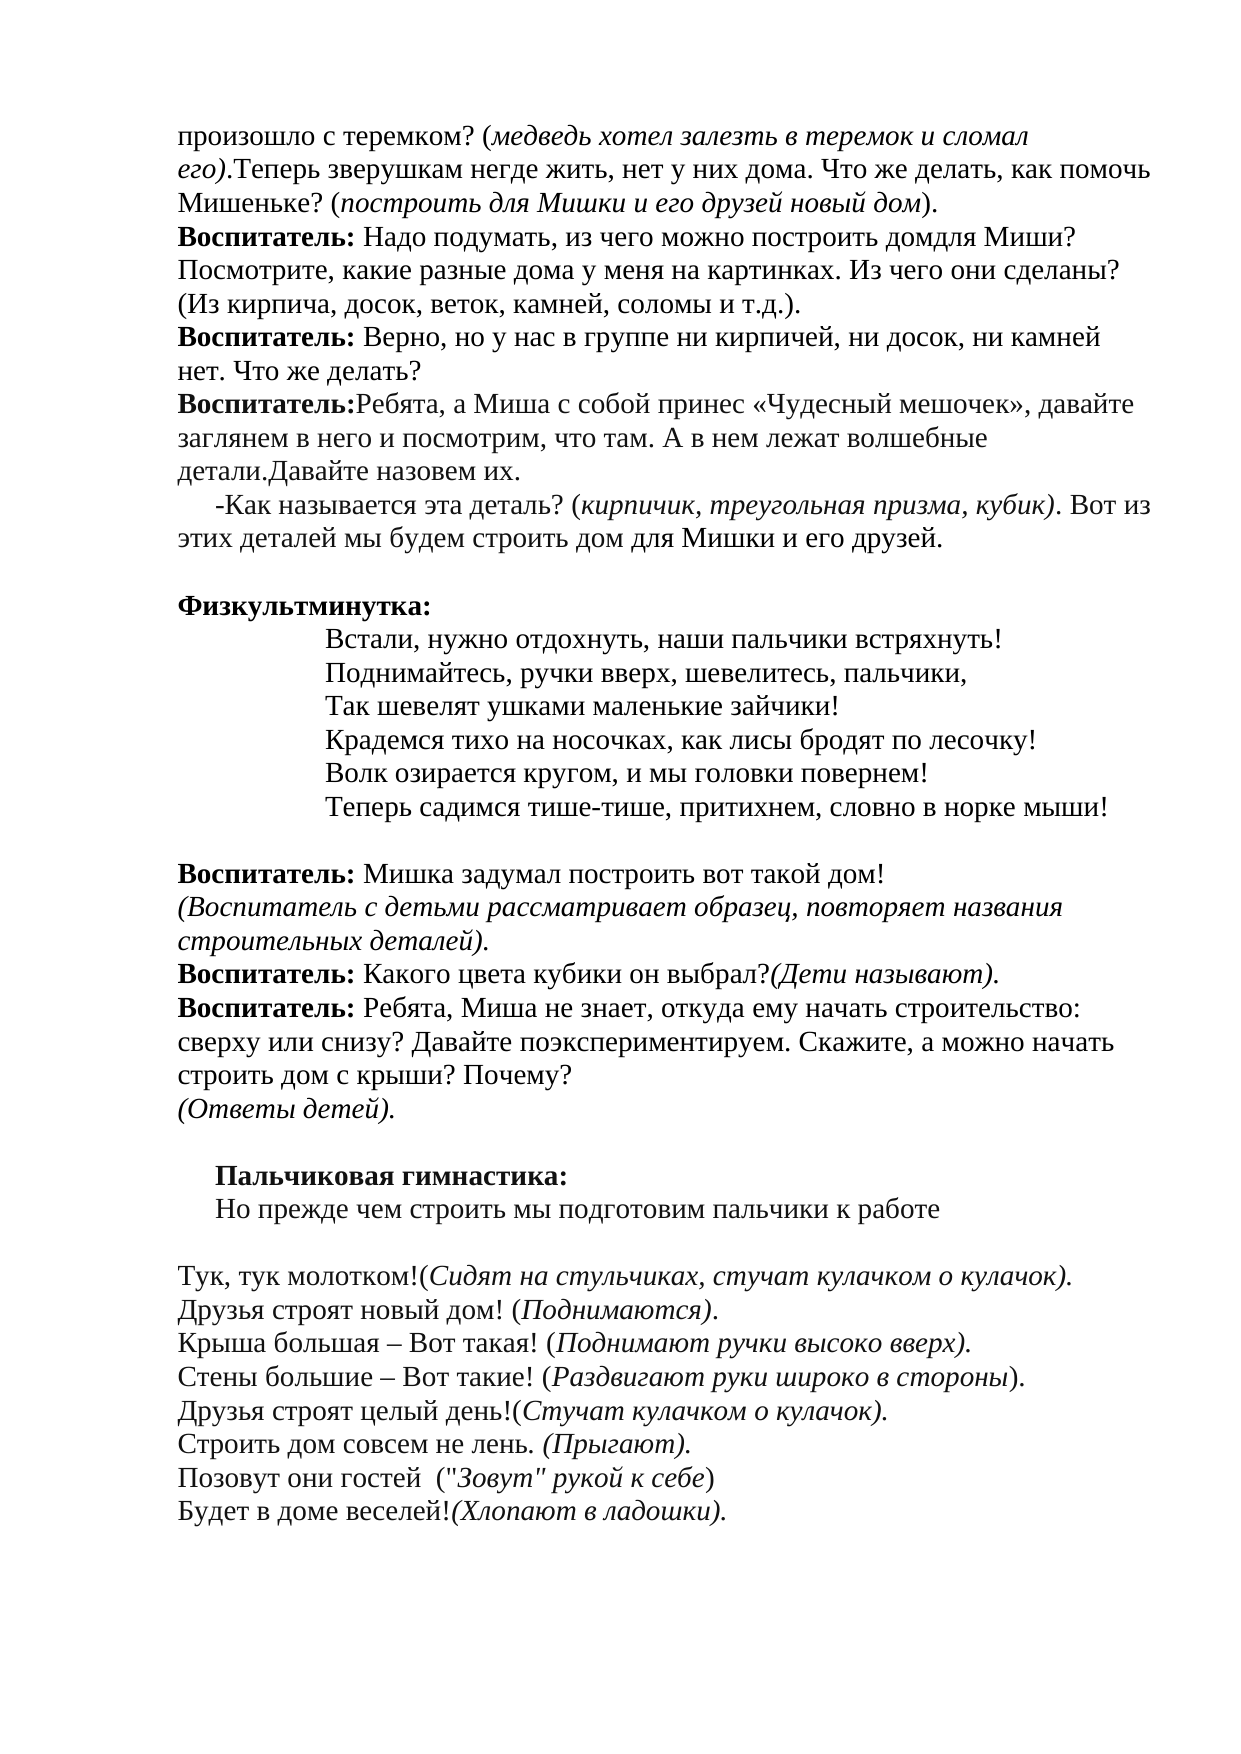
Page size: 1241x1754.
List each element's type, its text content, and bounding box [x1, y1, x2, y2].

text Друзья строят целый день!(Стучат кулачком о кулачок). [177, 1393, 1152, 1426]
text (Ответы детей). [177, 1091, 1152, 1124]
text Так шевелят ушками маленькие зайчики! [251, 688, 1152, 722]
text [177, 118, 1152, 386]
text Встали, нужно отдохнуть, наши пальчики встряхнуть! [251, 621, 1152, 655]
text Пальчиковая гимнастика: [177, 1158, 1152, 1191]
text -Как называется эта деталь? (кирпичик, треугольная призма, кубик). Вот из этих деталей мы будем строить дом для Мишки и его друзей. [177, 487, 1152, 554]
text Будет в доме веселей!(Хлопают в ладошки). [177, 1493, 1152, 1527]
text Физкультминутка: [177, 588, 1152, 621]
text Крадемся тихо на носочках, как лисы бродят по лесочку! [251, 722, 1152, 755]
text Воспитатель:Ребята, а Миша с собой принес «Чудесный мешочек», давайте заглянем в него и посмотрим, что там. А в нем лежат волшебные детали.Давайте назовем их. [177, 386, 1152, 487]
text Тук, тук молотком!(Сидят на стульчиках, стучат кулачком о кулачок). [177, 1258, 1152, 1292]
text Воспитатель: Ребята, Миша не знает, откуда ему начать строительство: сверху или снизу? Давайте поэкспериментируем. Скажите, а можно начать строить дом с крыши? Почему? [177, 990, 1152, 1091]
text Позовут они гостей ("Зовут" рукой к себе) [177, 1460, 1152, 1493]
text Воспитатель: Какого цвета кубики он выбрал?(Дети называют). [177, 957, 1152, 990]
text Воспитатель: Мишка задумал построить вот такой дом! [177, 856, 1152, 889]
text Друзья строят новый дом! (Поднимаются). [177, 1292, 1152, 1326]
text Стены большие – Вот такие! (Раздвигают руки широко в стороны). [177, 1359, 1152, 1393]
text Волк озирается кругом, и мы головки повернем! [251, 755, 1152, 789]
text Но прежде чем строить мы подготовим пальчики к работе [177, 1191, 1152, 1225]
text Теперь садимся тише-тише, притихнем, словно в норке мыши! [251, 789, 1152, 822]
text Поднимайтесь, ручки вверх, шевелитесь, пальчики, [251, 655, 1152, 688]
text (Воспитатель с детьми рассматривает образец, повторяет названия строительных деталей). [177, 889, 1152, 957]
text Крыша большая – Вот такая! (Поднимают ручки высоко вверх). [177, 1326, 1152, 1359]
text Строить дом совсем не лень. (Прыгают). [177, 1426, 1152, 1460]
